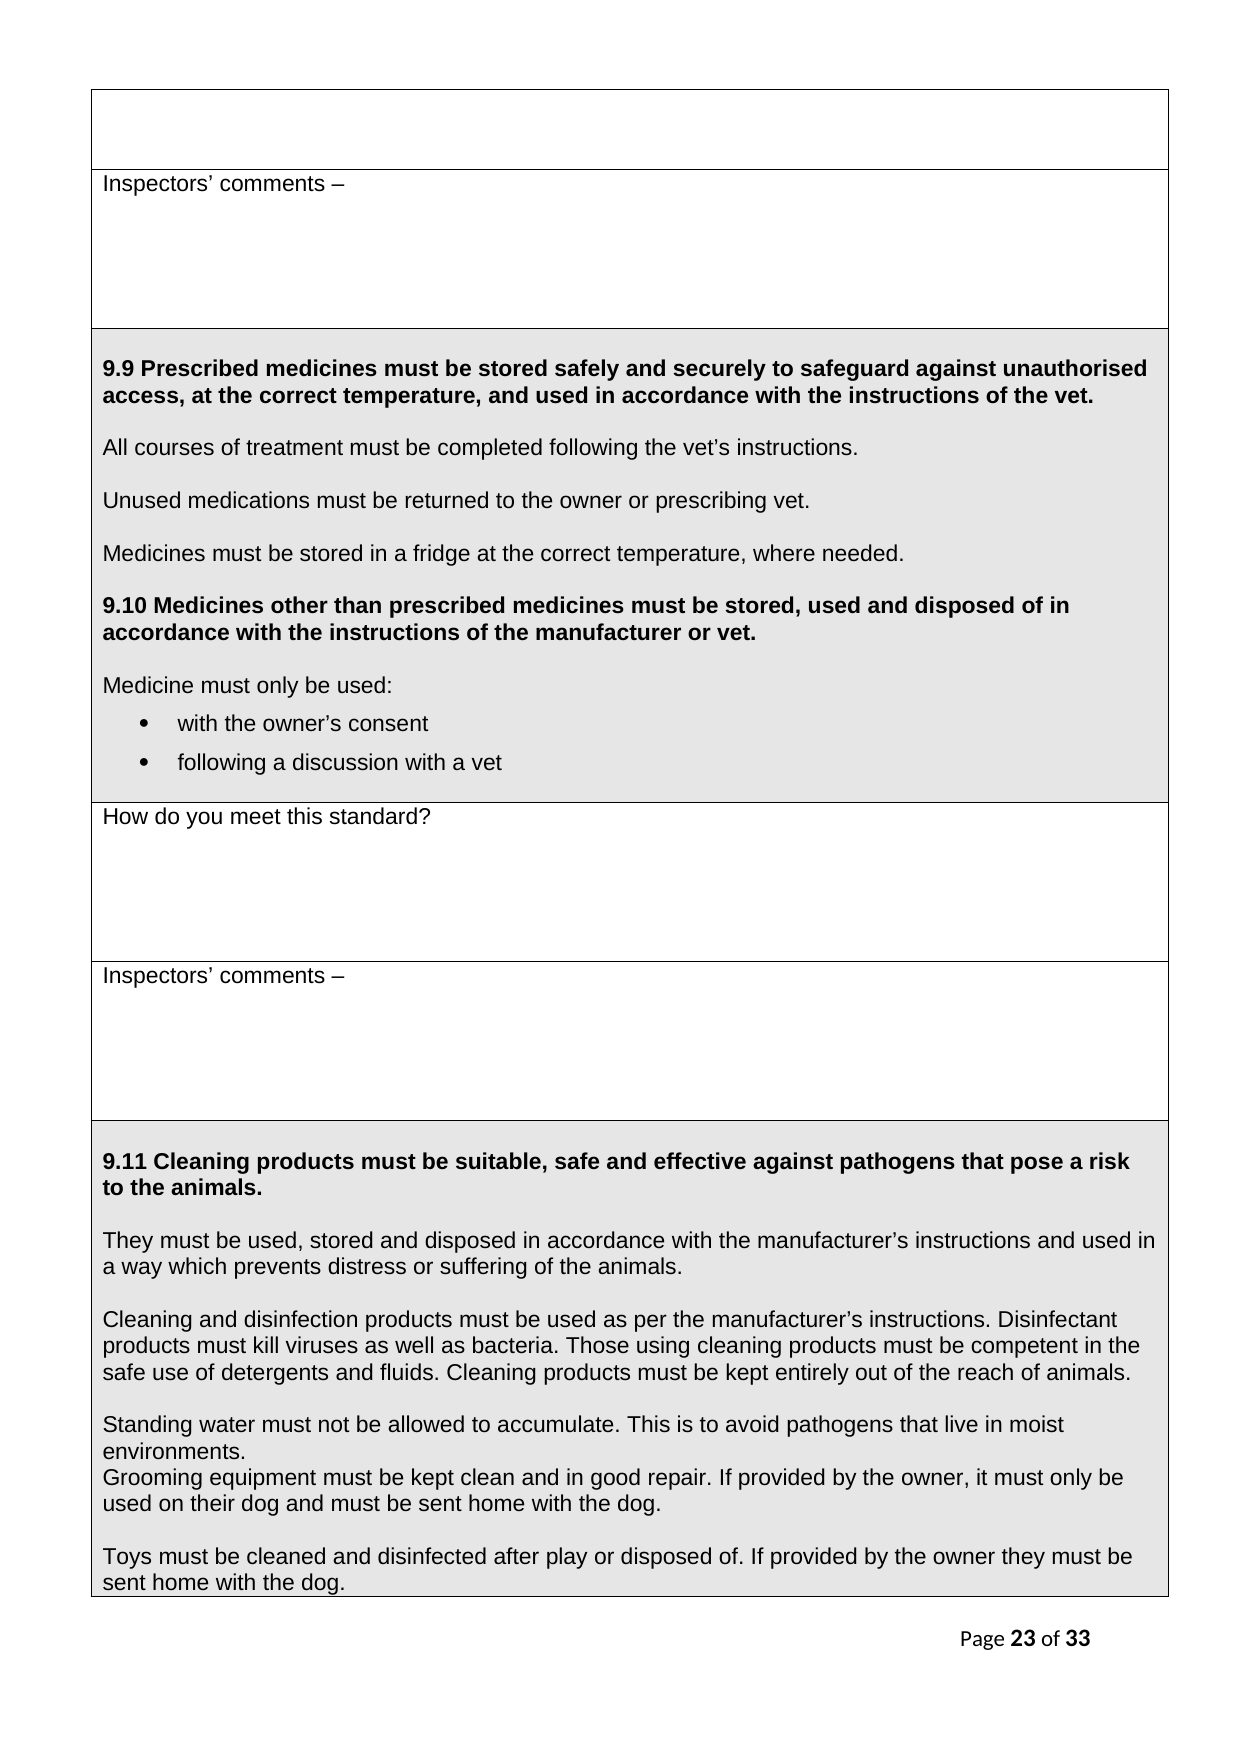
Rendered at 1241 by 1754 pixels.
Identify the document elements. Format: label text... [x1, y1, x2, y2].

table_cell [92, 1121, 1168, 1596]
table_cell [92, 90, 1168, 169]
table_cell Inspectors’ comments – [92, 170, 1168, 328]
table_cell How do you meet this standard? [92, 803, 1168, 961]
table_cell 9.9 Prescribed medicines must be stored safely and securely to safeguard against unauthorised access, at the correct temperature, and used in accordance with the instructions of the vet. All courses of treatment must be completed following the vet’s instructions. Unused medications must be returned to the owner or prescribing vet. Medicines must be stored in a fridge at the correct temperature, where needed. 9.10 Medicines other than prescribed medicines must be stored, used and disposed of in accordance with the instructions of the manufacturer or vet. Medicine must only be used: with the owner’s consent following a discussion with a vet [92, 329, 1168, 802]
table_cell Inspectors’ comments – [92, 962, 1168, 1120]
